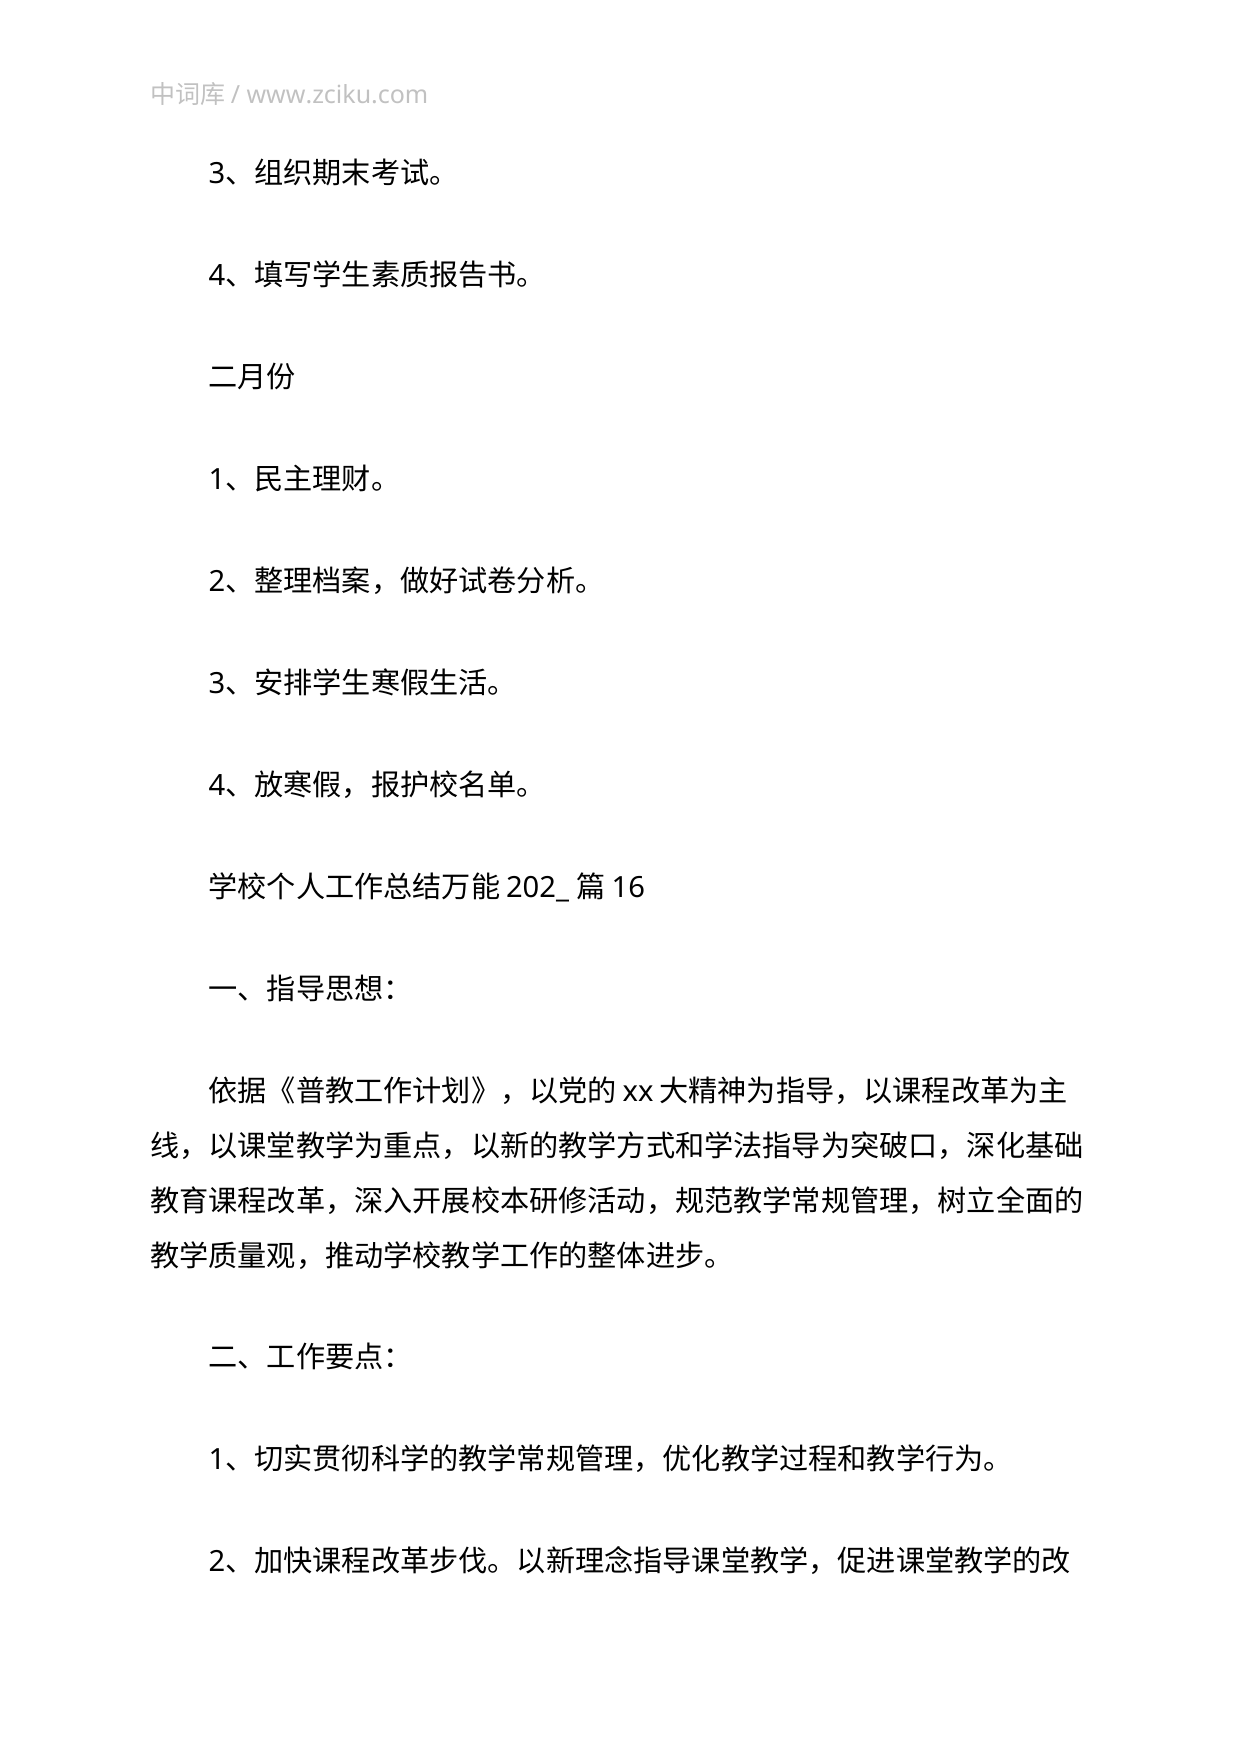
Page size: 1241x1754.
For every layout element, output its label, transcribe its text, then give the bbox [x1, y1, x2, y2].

text 4、放寒假，报护校名单。 [150, 762, 1090, 804]
text 1、民主理财。 [150, 456, 1090, 498]
text 一、指导思想： [150, 966, 1090, 1008]
text 依据《普教工作计划》，以党的xx大精神为指导，以课程改革为主线，以课堂教学为重点，以新的教学方式和学法指导为突破口，深化基础教育课程改革，深入开展校本研修活动，规范教学常规管理，树立全面的教学质量观，推动学校教学工作的整体进步。 [150, 1067, 1090, 1274]
text 3、安排学生寒假生活。 [150, 660, 1090, 702]
text 1、切实贯彻科学的教学常规管理，优化教学过程和教学行为。 [150, 1436, 1090, 1478]
text 二月份 [150, 354, 1090, 396]
text 3、组织期末考试。 [150, 150, 1090, 192]
text 学校个人工作总结万能202_ 篇16 [150, 864, 1090, 906]
text 二、工作要点： [150, 1334, 1090, 1376]
text 4、填写学生素质报告书。 [150, 252, 1090, 294]
text 2、整理档案，做好试卷分析。 [150, 558, 1090, 600]
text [150, 1538, 1090, 1580]
